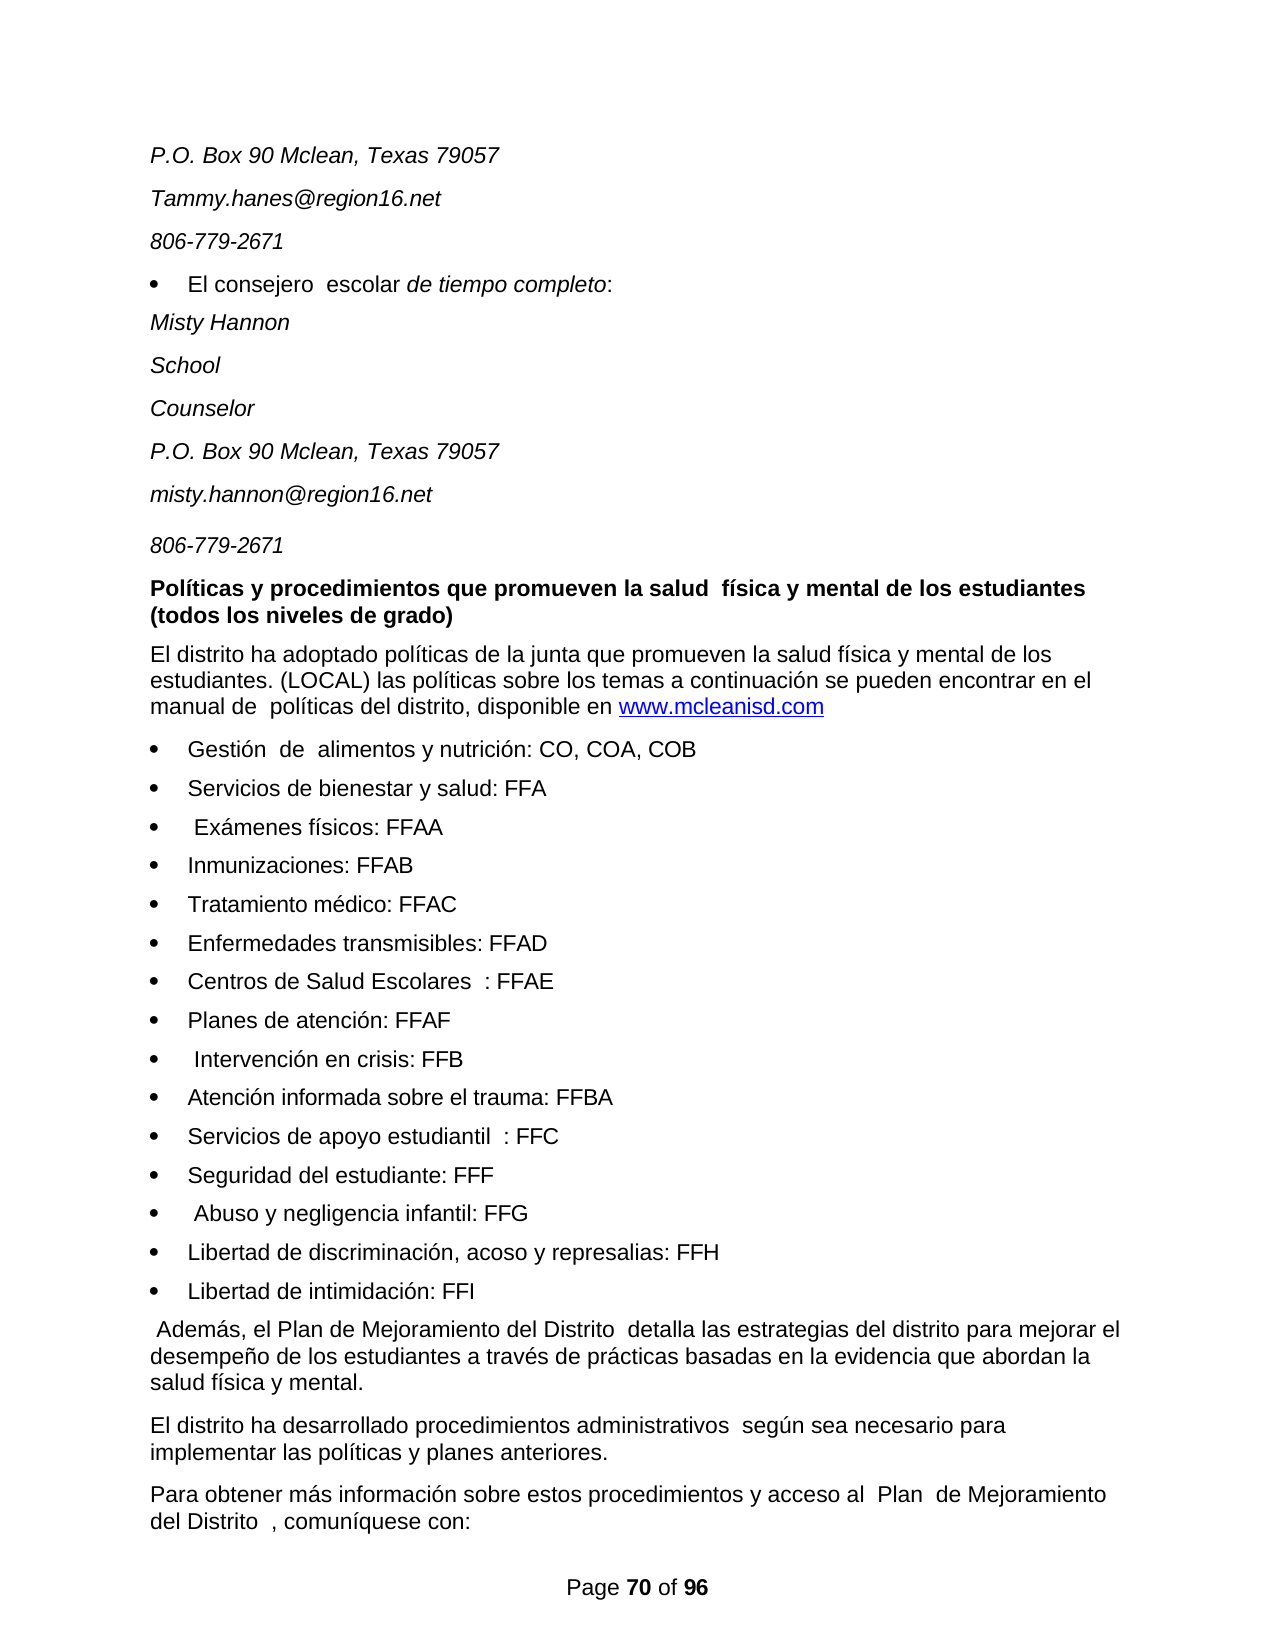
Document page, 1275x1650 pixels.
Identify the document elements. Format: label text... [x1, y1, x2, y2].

list Gestión de alimentos y nutrición: CO, COA, COB [150, 736, 1137, 763]
list Intervención en crisis: FFB [150, 1046, 1137, 1072]
text P.O. Box 90 Mclean, Texas 79057 Tammy.hanes@region16.net [150, 142, 629, 211]
list Atención informada sobre el trauma: FFBA [150, 1084, 1137, 1111]
list Servicios de apoyo estudiantil : FFC [150, 1123, 1137, 1149]
text El distrito ha desarrollado procedimientos administrativos según sea necesario para implementar las políticas y planes anteriores. [150, 1412, 1124, 1465]
list Exámenes físicos: FFAA [150, 813, 1137, 840]
text Además, el Plan de Mejoramiento del Distrito detalla las estrategias del distrito para mejorar el desempeño de los estudiantes a través de prácticas basadas en la evidencia que abordan la salud física y mental. [150, 1316, 1121, 1395]
list Abuso y negligencia infantil: FFG [150, 1200, 1137, 1227]
list Libertad de intimidación: FFI [150, 1278, 1137, 1304]
text 806-779-2671 [150, 532, 1137, 559]
text 806-779-2671 [150, 228, 1137, 254]
list Servicios de bienestar y salud: FFA [150, 775, 1137, 801]
list Planes de atención: FFAF [150, 1007, 1137, 1033]
list Inmunizaciones: FFAB [150, 852, 1137, 878]
text Para obtener más información sobre estos procedimientos y acceso al Plan de Mejoramiento del Distrito , comuníquese con: [150, 1481, 1124, 1534]
list Centros de Salud Escolares : FFAE [150, 968, 1137, 994]
text Misty Hannon School Counselor [150, 309, 331, 422]
list Enfermedades transmisibles: FFAD [150, 929, 1137, 956]
list Libertad de discriminación, acoso y represalias: FFH [150, 1239, 1137, 1265]
list Seguridad del estudiante: FFF [150, 1162, 1137, 1188]
list El consejero escolar de tiempo completo: [150, 271, 1137, 297]
subtitle Políticas y procedimientos que promueven la salud física y mental de los estudiantes (todos los niveles de grado) [150, 575, 1124, 628]
text P.O. Box 90 Mclean, Texas 79057 misty.hannon@region16.net [150, 438, 629, 507]
text El distrito ha adoptado políticas de la junta que promueven la salud física y mental de los estudiantes. (LOCAL) las políticas sobre los temas a continuación se pueden encontrar en el manual de políticas del distrito, disponible en www.mcleanisd.com [150, 641, 1124, 719]
list Tratamiento médico: FFAC [150, 891, 1137, 917]
